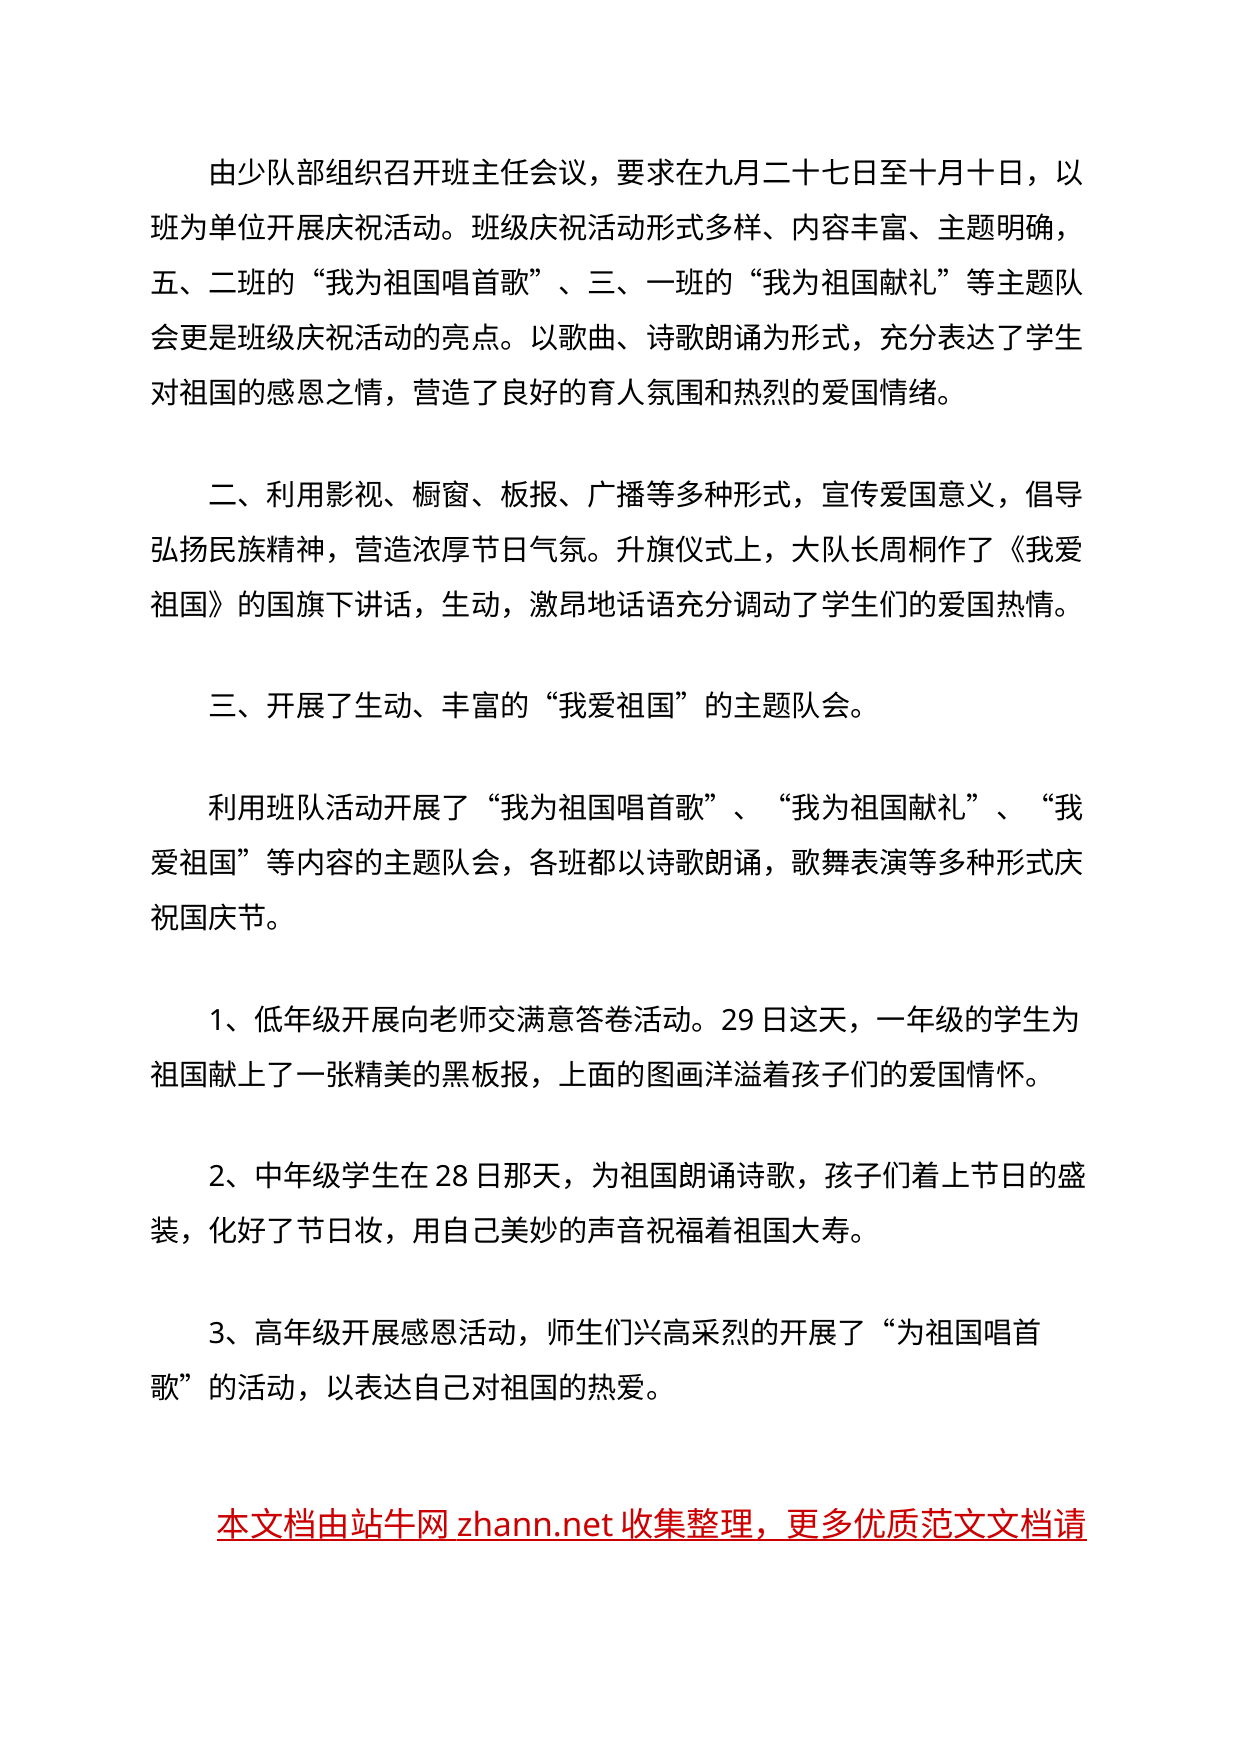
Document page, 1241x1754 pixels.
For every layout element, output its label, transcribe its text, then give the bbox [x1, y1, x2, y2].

text 二、利用影视、橱窗、板报、广播等多种形式，宣传爱国意义，倡导弘扬民族精神，营造浓厚节日气氛。升旗仪式上，大队长周桐作了《我爱祖国》的国旗下讲话，生动，激昂地话语充分调动了学生们的爱国热情。 [150, 471, 1090, 623]
text 利用班队活动开展了“我为祖国唱首歌”、“我为祖国献礼”、“我爱祖国”等内容的主题队会，各班都以诗歌朗诵，歌舞表演等多种形式庆祝国庆节。 [150, 785, 1090, 937]
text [150, 1498, 1090, 1546]
text 1、低年级开展向老师交满意答卷活动。29日这天，一年级的学生为祖国献上了一张精美的黑板报，上面的图画洋溢着孩子们的爱国情怀。 [150, 996, 1090, 1093]
text 2、中年级学生在28日那天，为祖国朗诵诗歌，孩子们着上节日的盛装，化好了节日妆，用自己美妙的声音祝福着祖国大寿。 [150, 1153, 1090, 1250]
text 三、开展了生动、丰富的“我爱祖国”的主题队会。 [150, 683, 1090, 725]
text 由少队部组织召开班主任会议，要求在九月二十七日至十月十日，以班为单位开展庆祝活动。班级庆祝活动形式多样、内容丰富、主题明确，五、二班的“我为祖国唱首歌”、三、一班的“我为祖国献礼”等主题队会更是班级庆祝活动的亮点。以歌曲、诗歌朗诵为形式，充分表达了学生对祖国的感恩之情，营造了良好的育人氛围和热烈的爱国情绪。 [150, 150, 1090, 412]
text 3、高年级开展感恩活动，师生们兴高采烈的开展了“为祖国唱首歌”的活动，以表达自己对祖国的热爱。 [150, 1310, 1090, 1407]
